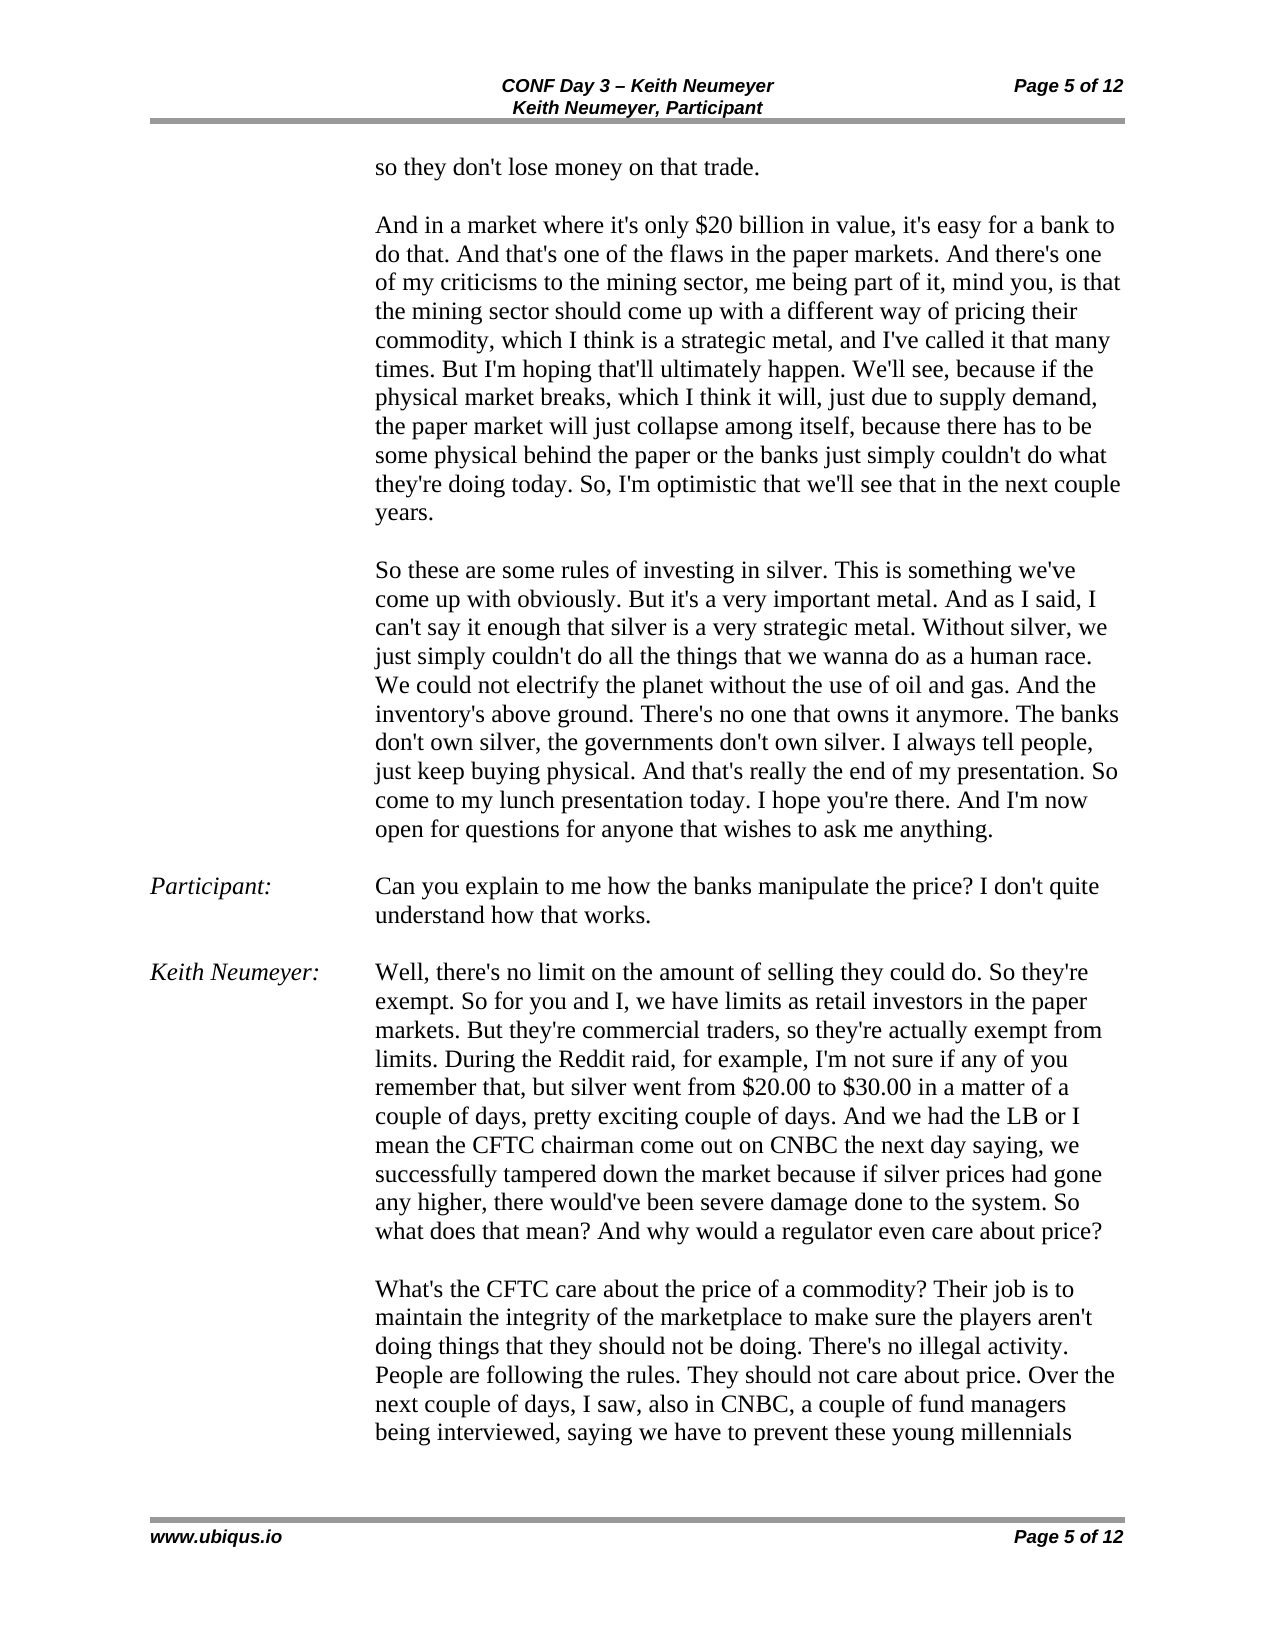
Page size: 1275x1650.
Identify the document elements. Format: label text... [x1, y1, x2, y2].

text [150, 152, 1125, 842]
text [150, 957, 1125, 1446]
text Participant: Can you explain to me how the banks manipulate the price? I don't quite understand how that works. [150, 871, 1125, 929]
